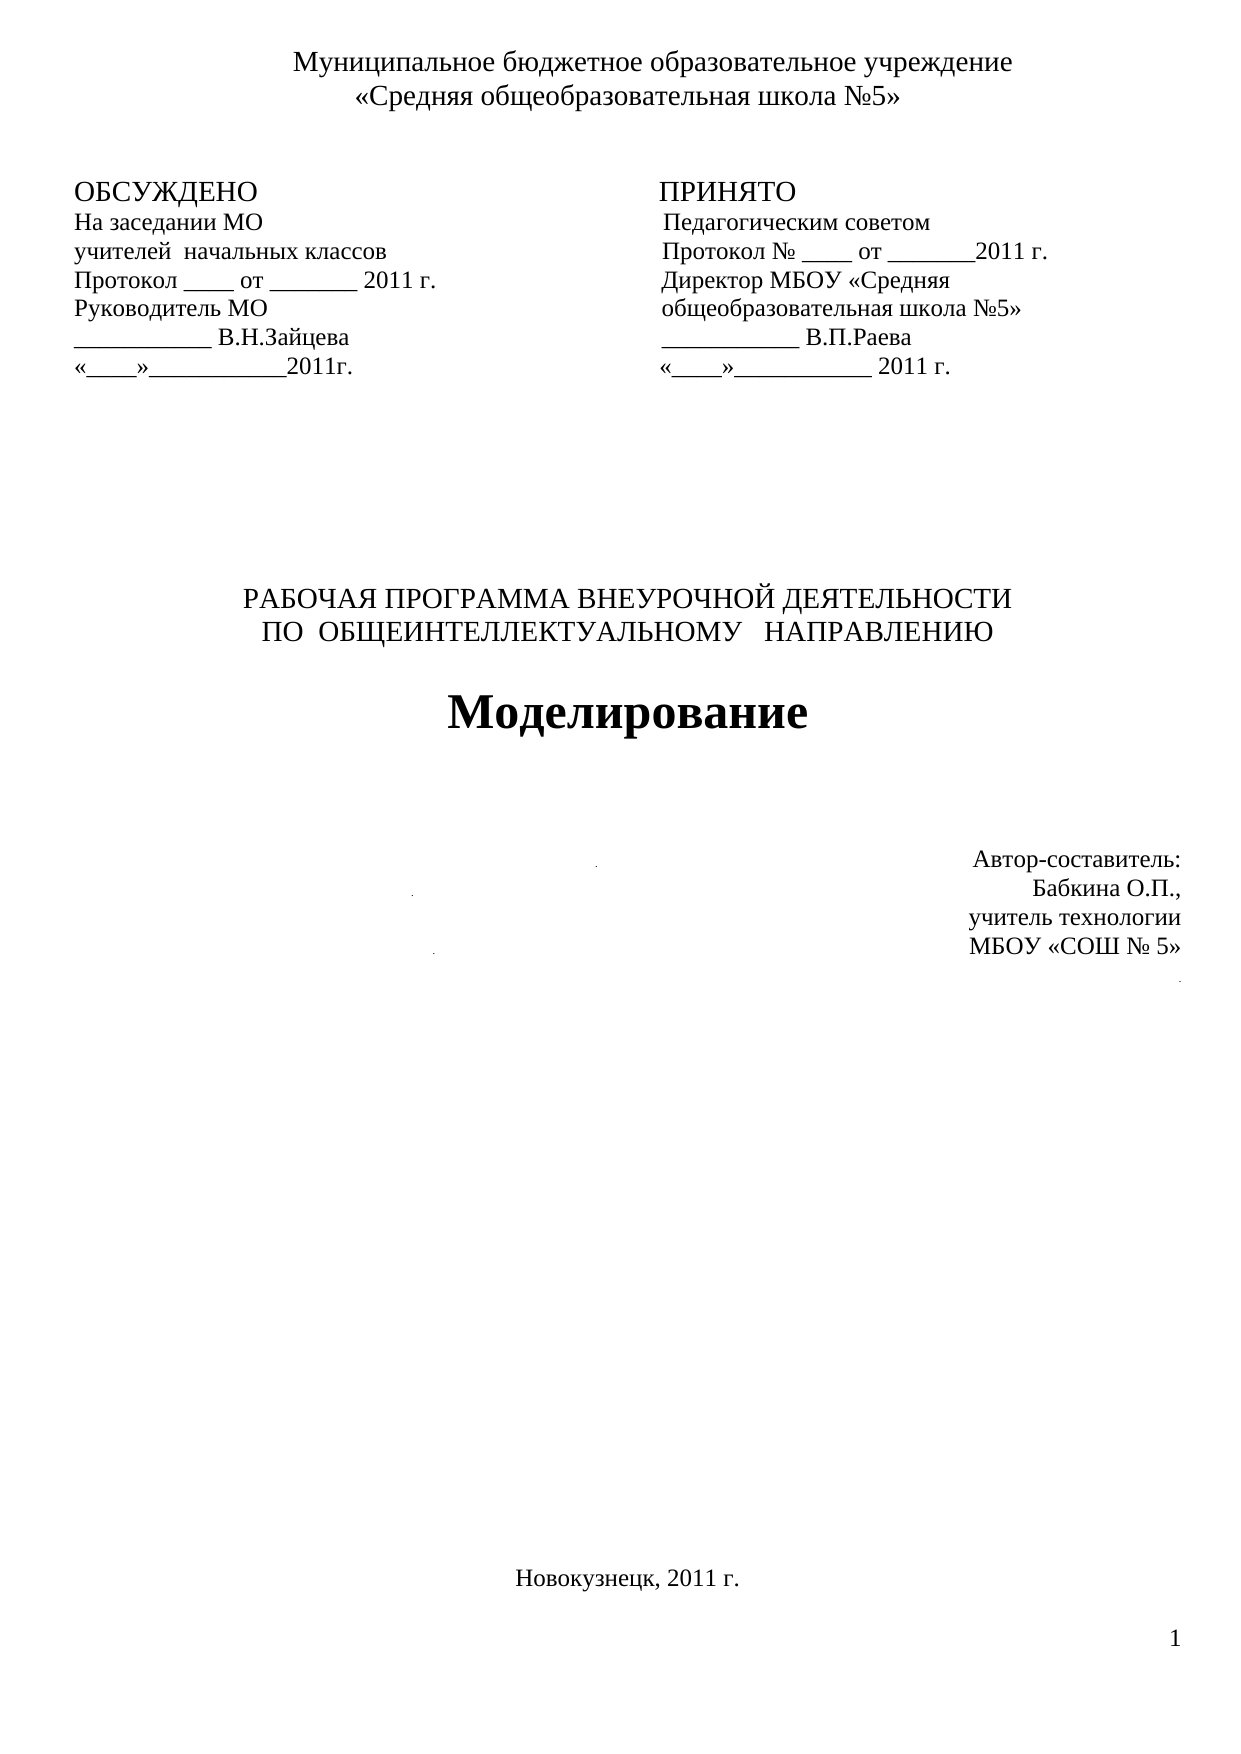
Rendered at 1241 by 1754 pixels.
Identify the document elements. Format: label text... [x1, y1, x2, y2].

text «Средняя общеобразовательная школа №5» [74, 78, 1181, 111]
text ОБСУЖДЕНО ПРИНЯТО На заседании МО Педагогическим советом учителей начальных классов Протокол № ____ от _______2011 г. Протокол ____ от _______ 2011 г. Директор МБОУ «Средняя Руководитель МО общеобразовательная школа №5» ___________ В.Н.Зайцева ___________ В.П.Раева [74, 174, 1181, 351]
text Моделирование [74, 648, 1181, 739]
text учитель технологии . МБОУ «СОШ № 5» . [74, 902, 1181, 988]
text «____»___________2011г. «____»___________ 2011 г. [74, 351, 1181, 380]
text РАБОЧАЯ ПРОГРАММА ВНЕУРОЧНОЙ ДЕЯТЕЛЬНОСТИ ПО ОБЩЕИНТЕЛЛЕКТУАЛЬНОМУ НАПРАВЛЕНИЮ [74, 581, 1181, 648]
text Новокузнецк, 2011 г. [74, 1563, 1181, 1592]
text Муниципальное бюджетное образовательное учреждение [74, 44, 1181, 78]
text . Автор-составитель: . Бабкина О.П., [74, 844, 1181, 902]
